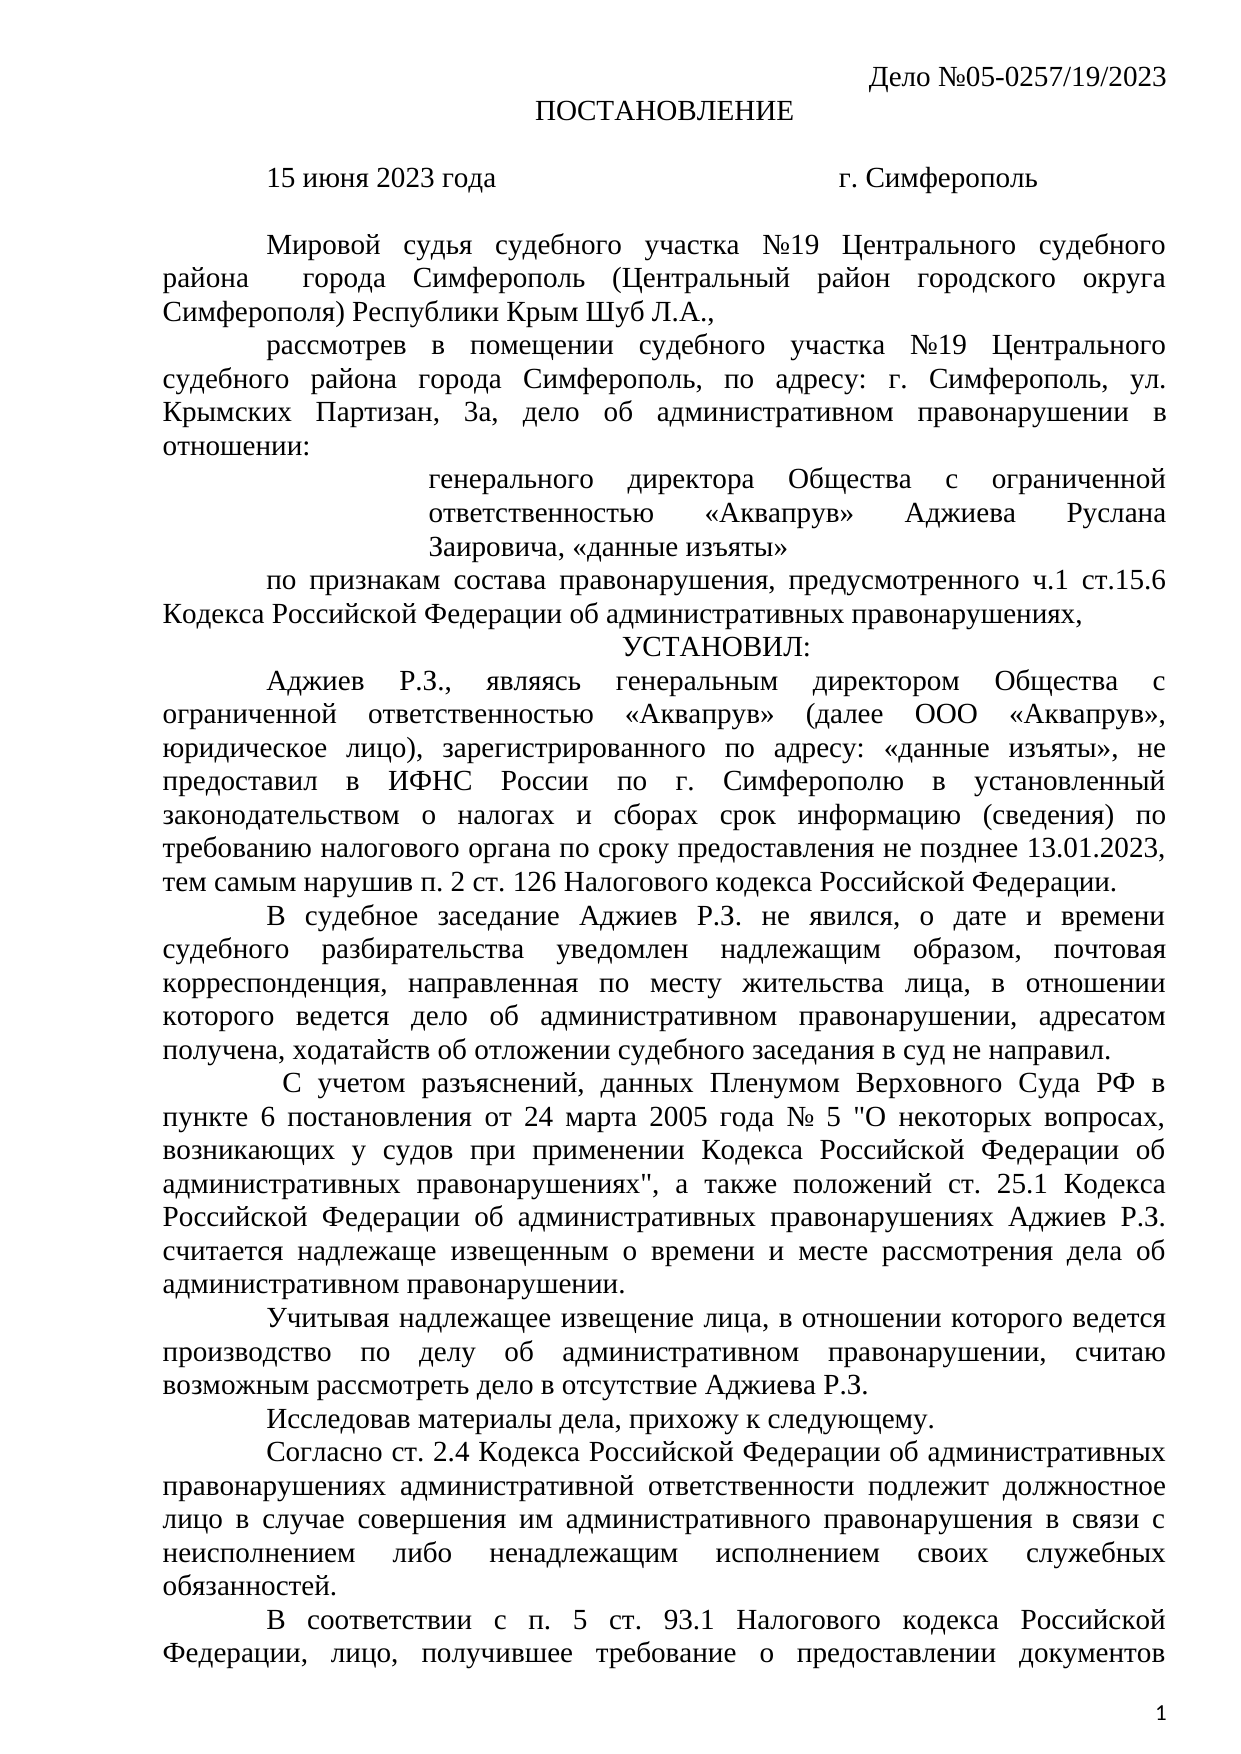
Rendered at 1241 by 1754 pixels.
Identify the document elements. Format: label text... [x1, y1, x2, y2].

text Мировой судья судебного участка №19 Центрального судебного района города Симферополь (Центральный район городского округа Симферополя) Республики Крым Шуб Л.А., [162, 227, 1167, 327]
text 15 июня 2023 года г. Симферополь [162, 160, 1167, 193]
text Согласно ст. 2.4 Кодекса Российской Федерации об административных правонарушениях административной ответственности подлежит должностное лицо в случае совершения им административного правонарушения в связи с неисполнением либо ненадлежащим исполнением своих служебных обязанностей. [162, 1434, 1167, 1602]
text рассмотрев в помещении судебного участка №19 Центрального судебного района города Симферополь, по адресу: г. Симферополь, ул. Крымских Партизан, 3а, дело об административном правонарушении в отношении: [162, 327, 1167, 462]
text генерального директора Общества с ограниченной ответственностью «Аквапрув» Аджиева Руслана Заировича, «данные изъяты» [428, 462, 1167, 562]
text Исследовав материалы дела, прихожу к следующему. [162, 1401, 1167, 1434]
text Аджиев Р.З., являясь генеральным директором Общества с ограниченной ответственностью «Аквапрув» (далее ООО «Аквапрув», юридическое лицо), зарегистрированного по адресу: «данные изъяты», не предоставил в ИФНС России по г. Симферополю в установленный законодательством о налогах и сборах срок информацию (сведения) по требованию налогового органа по сроку предоставления не позднее 13.01.2023, тем самым нарушив п. 2 ст. 126 Налогового кодекса Российской Федерации. [162, 663, 1167, 898]
text УСТАНОВИЛ: [162, 629, 1167, 663]
text по признакам состава правонарушения, предусмотренного ч.1 ст.15.6 Кодекса Российской Федерации об административных правонарушениях, [162, 562, 1167, 629]
text Дело №05-0257/19/2023 [162, 59, 1167, 93]
text ПОСТАНОВЛЕНИЕ [162, 93, 1167, 126]
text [162, 1602, 1167, 1669]
text В судебное заседание Аджиев Р.З. не явился, о дате и времени судебного разбирательства уведомлен надлежащим образом, почтовая корреспонденция, направленная по месту жительства лица, в отношении которого ведется дело об административном правонарушении, адресатом получена, ходатайств об отложении судебного заседания в суд не направил. [162, 898, 1167, 1065]
text Учитывая надлежащее извещение лица, в отношении которого ведется производство по делу об административном правонарушении, считаю возможным рассмотреть дело в отсутствие Аджиева Р.З. [162, 1300, 1167, 1401]
text С учетом разъяснений, данных Пленумом Верховного Суда РФ в пункте 6 постановления от 24 марта 2005 года № 5 "О некоторых вопросах, возникающих у судов при применении Кодекса Российской Федерации об административных правонарушениях", а также положений ст. 25.1 Кодекса Российской Федерации об административных правонарушениях Аджиев Р.З. считается надлежаще извещенным о времени и месте рассмотрения дела об административном правонарушении. [162, 1065, 1167, 1300]
